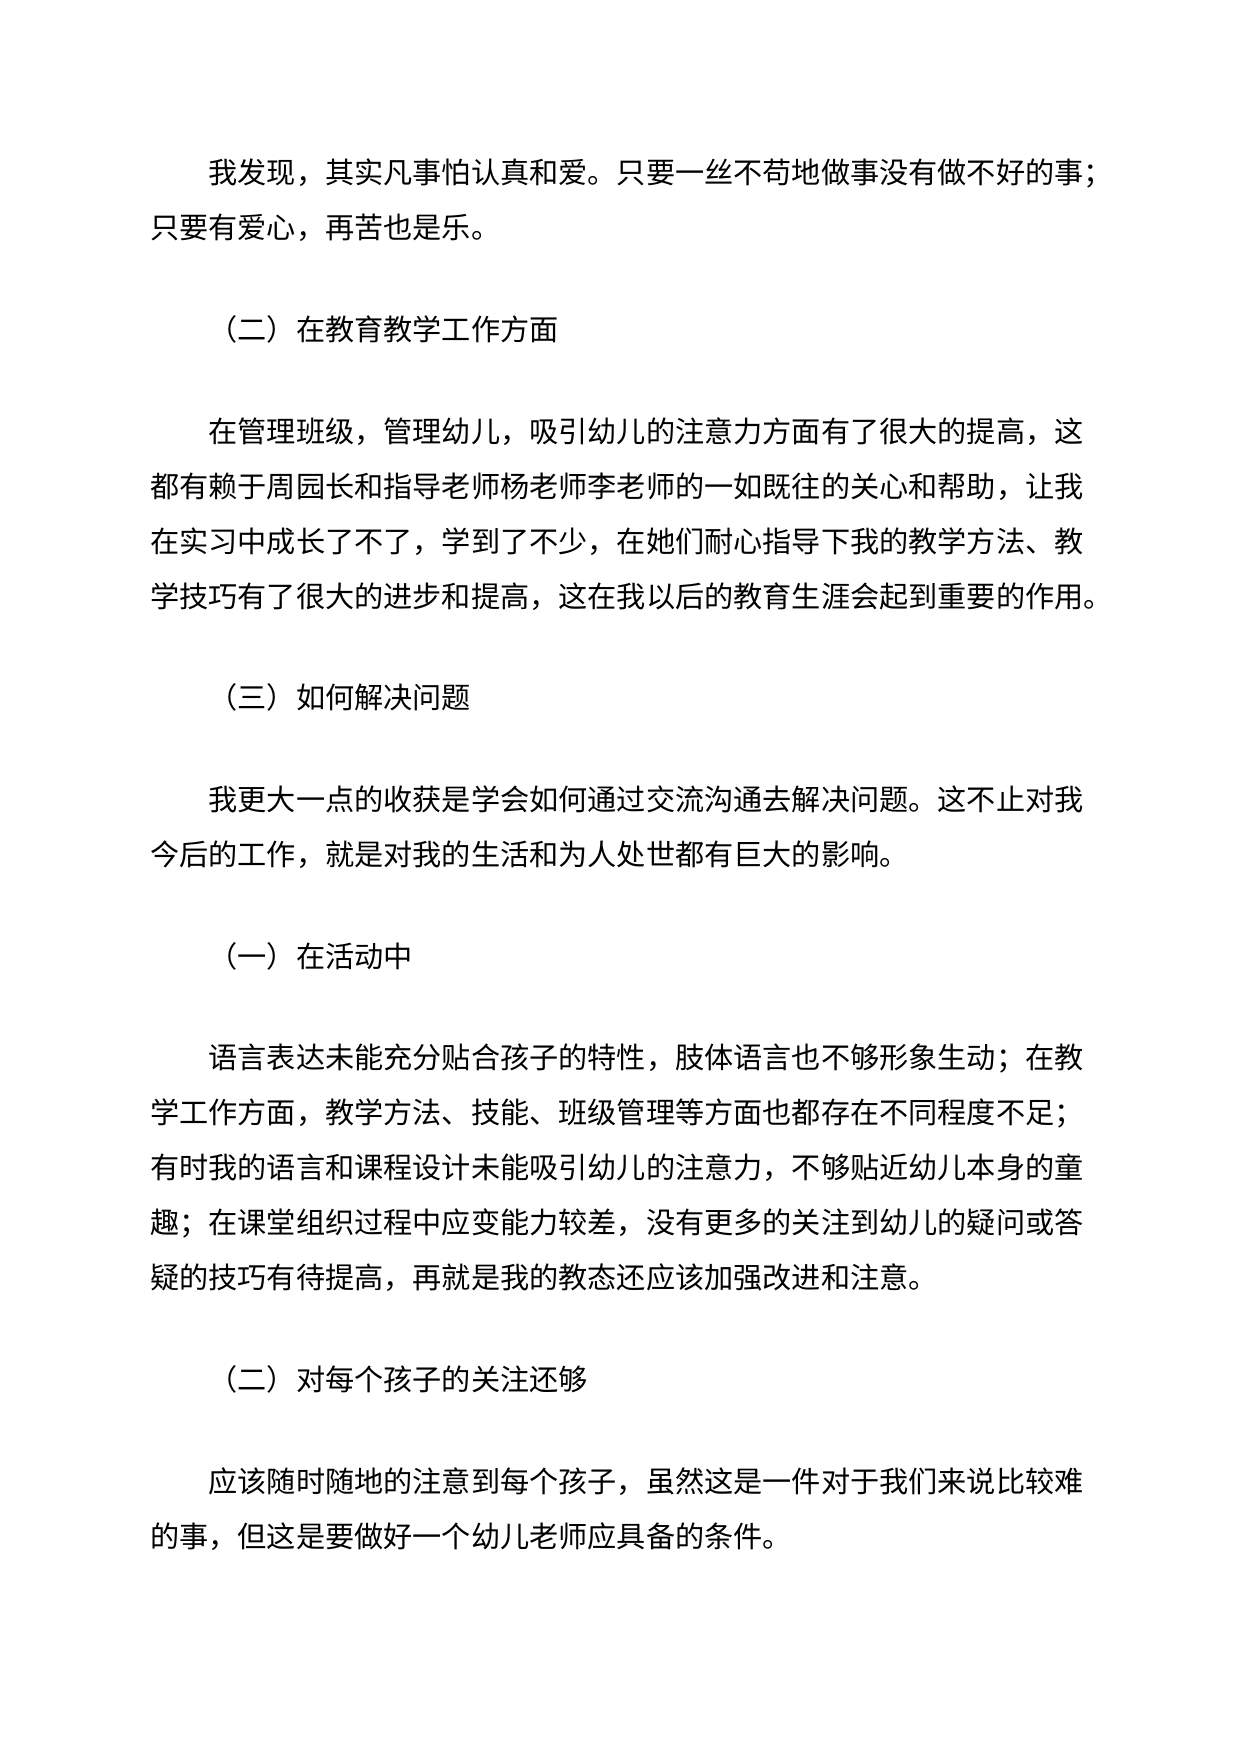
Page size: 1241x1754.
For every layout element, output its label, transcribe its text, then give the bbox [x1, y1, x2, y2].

text （三）如何解决问题 [150, 675, 1090, 717]
text 我发现，其实凡事怕认真和爱。只要一丝不苟地做事没有做不好的事；只要有爱心，再苦也是乐。 [150, 150, 1090, 247]
text （二）在教育教学工作方面 [150, 307, 1090, 349]
text （一）在活动中 [150, 933, 1090, 976]
text 我更大一点的收获是学会如何通过交流沟通去解决问题。这不止对我今后的工作，就是对我的生活和为人处世都有巨大的影响。 [150, 777, 1090, 874]
text 在管理班级，管理幼儿，吸引幼儿的注意力方面有了很大的提高，这都有赖于周园长和指导老师杨老师李老师的一如既往的关心和帮助，让我在实习中成长了不了，学到了不少，在她们耐心指导下我的教学方法、教学技巧有了很大的进步和提高，这在我以后的教育生涯会起到重要的作用。 [150, 408, 1090, 615]
text 语言表达未能充分贴合孩子的特性，肢体语言也不够形象生动；在教学工作方面，教学方法、技能、班级管理等方面也都存在不同程度不足；有时我的语言和课程设计未能吸引幼儿的注意力，不够贴近幼儿本身的童趣；在课堂组织过程中应变能力较差，没有更多的关注到幼儿的疑问或答疑的技巧有待提高，再就是我的教态还应该加强改进和注意。 [150, 1035, 1090, 1297]
text （二）对每个孩子的关注还够 [150, 1356, 1090, 1399]
text 应该随时随地的注意到每个孩子，虽然这是一件对于我们来说比较难的事，但这是要做好一个幼儿老师应具备的条件。 [150, 1458, 1090, 1555]
